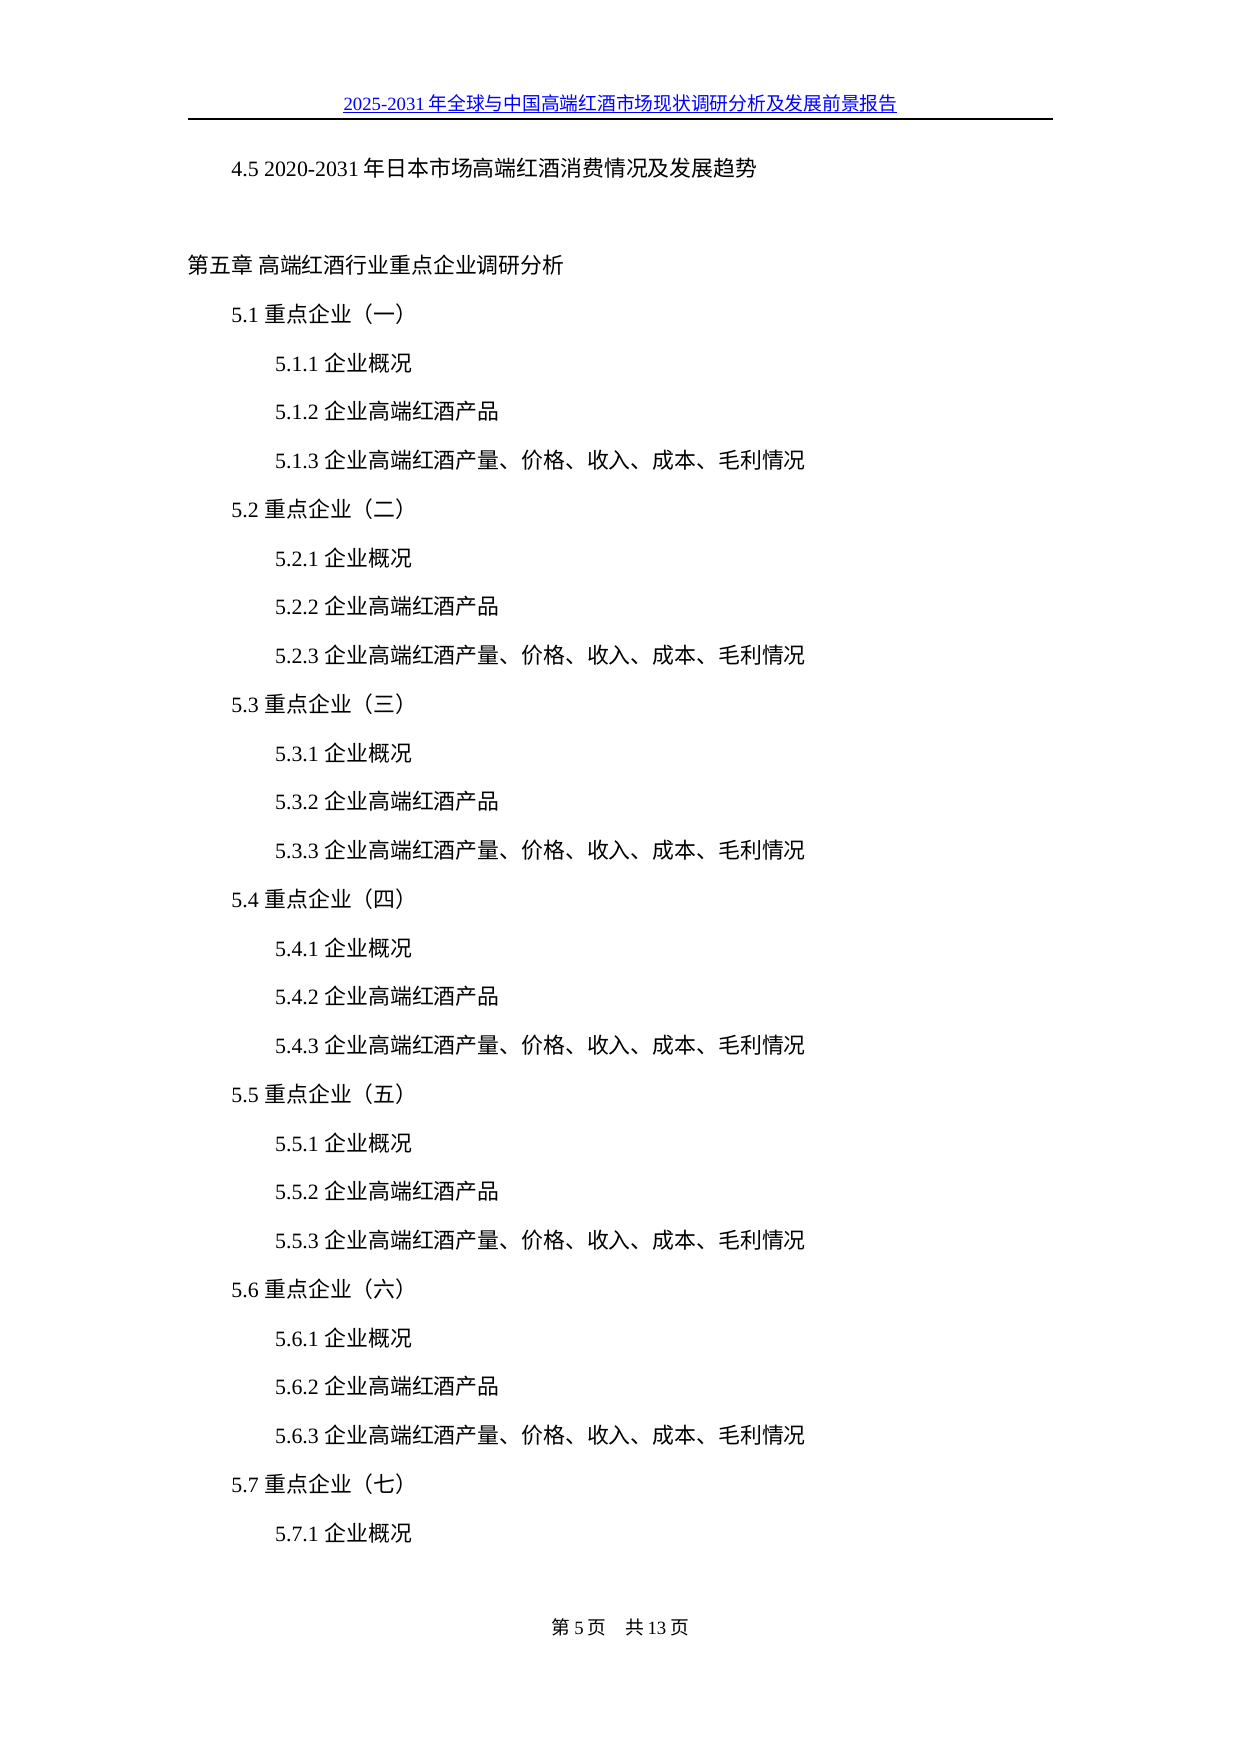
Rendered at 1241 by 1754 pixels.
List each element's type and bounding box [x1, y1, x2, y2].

text [187, 150, 1053, 1548]
